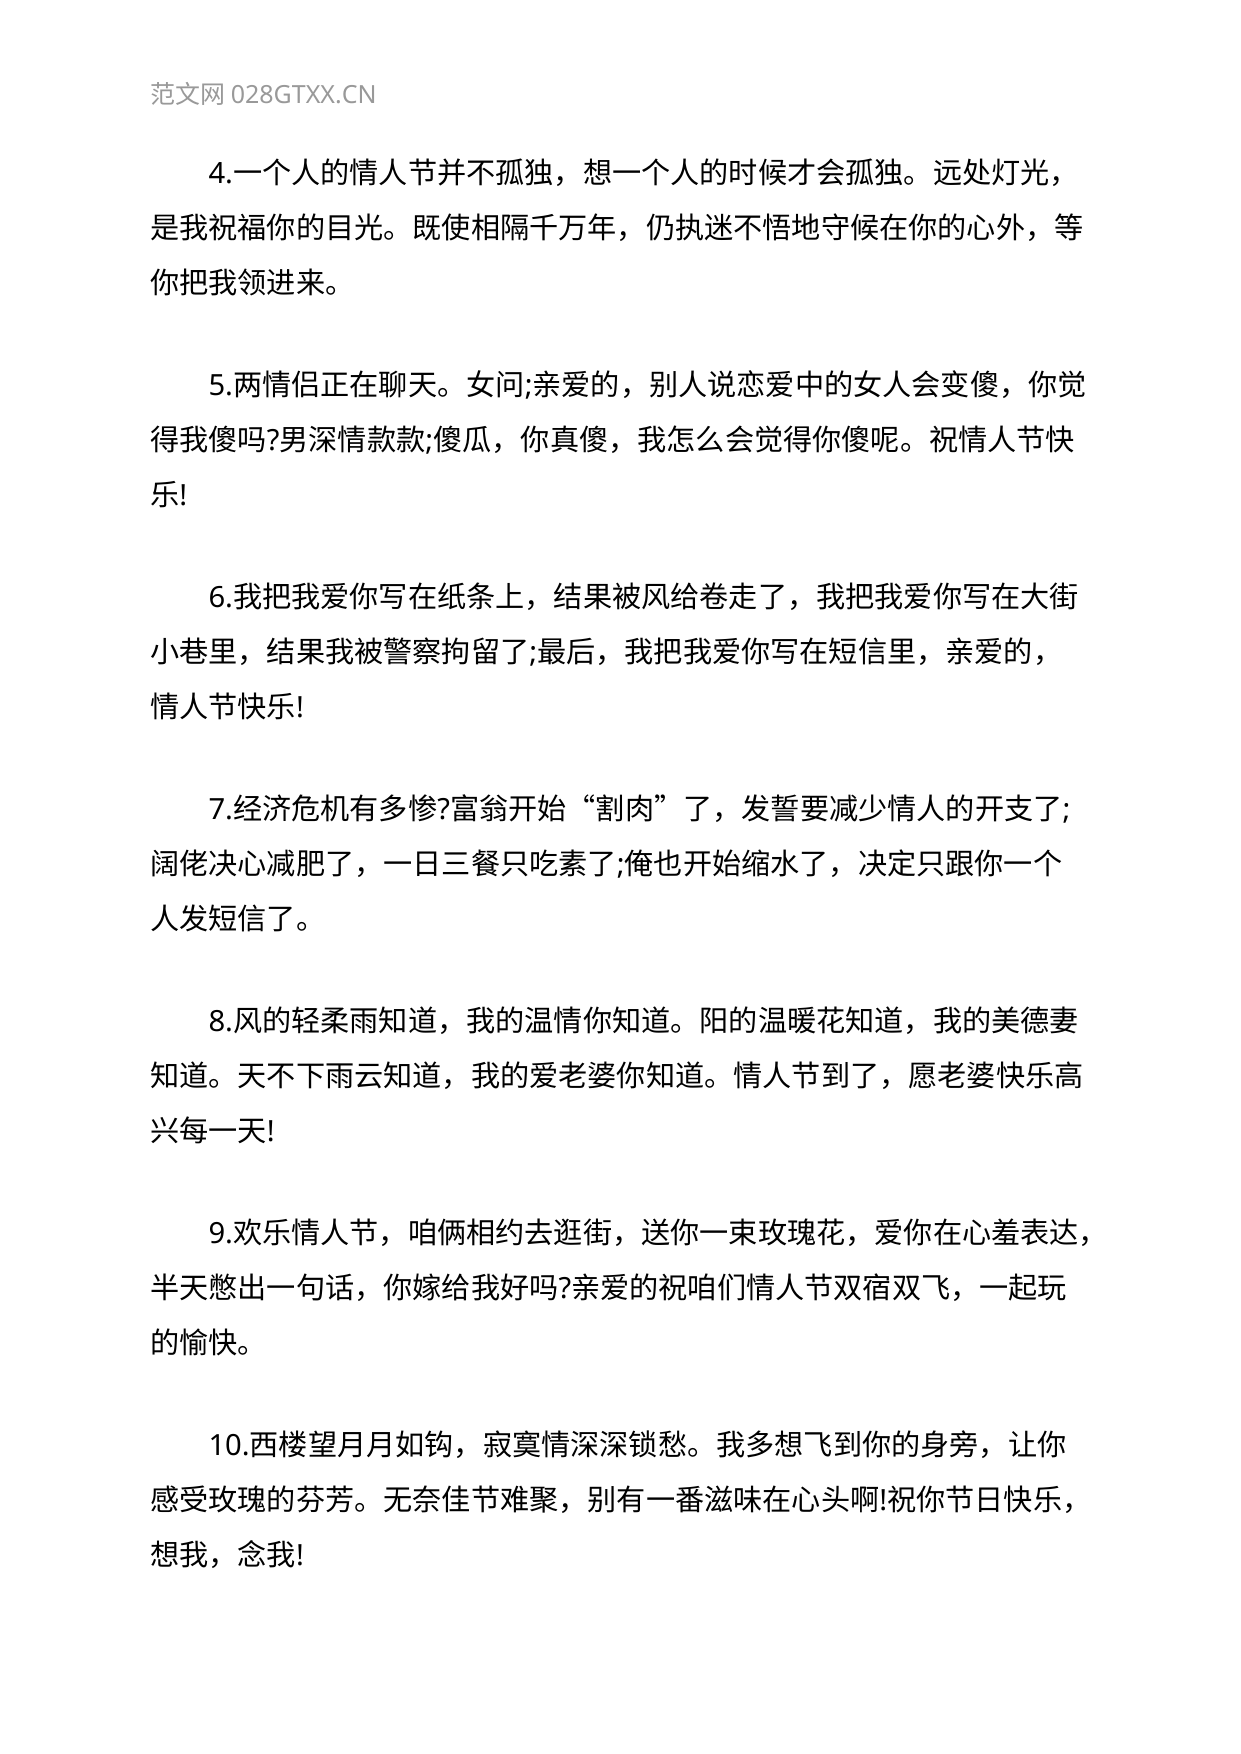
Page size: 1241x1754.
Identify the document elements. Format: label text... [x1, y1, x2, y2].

text 8.风的轻柔雨知道，我的温情你知道。阳的温暖花知道，我的美德妻知道。天不下雨云知道，我的爱老婆你知道。情人节到了，愿老婆快乐高兴每一天! [150, 997, 1090, 1150]
text 6.我把我爱你写在纸条上，结果被风给卷走了，我把我爱你写在大街小巷里，结果我被警察拘留了;最后，我把我爱你写在短信里，亲爱的，情人节快乐! [150, 574, 1090, 726]
text 4.一个人的情人节并不孤独，想一个人的时候才会孤独。远处灯光，是我祝福你的目光。既使相隔千万年，仍执迷不悟地守候在你的心外，等你把我领进来。 [150, 150, 1090, 302]
text 5.两情侣正在聊天。女问;亲爱的，别人说恋爱中的女人会变傻，你觉得我傻吗?男深情款款;傻瓜，你真傻，我怎么会觉得你傻呢。祝情人节快乐! [150, 362, 1090, 514]
text 7.经济危机有多惨?富翁开始“割肉”了，发誓要减少情人的开支了;阔佬决心减肥了，一日三餐只吃素了;俺也开始缩水了，决定只跟你一个人发短信了。 [150, 786, 1090, 938]
text 10.西楼望月月如钩，寂寞情深深锁愁。我多想飞到你的身旁，让你感受玫瑰的芬芳。无奈佳节难聚，别有一番滋味在心头啊!祝你节日快乐，想我，念我! [150, 1421, 1090, 1573]
text 9.欢乐情人节，咱俩相约去逛街，送你一束玫瑰花，爱你在心羞表达，半天憋出一句话，你嫁给我好吗?亲爱的祝咱们情人节双宿双飞，一起玩的愉快。 [150, 1209, 1090, 1362]
